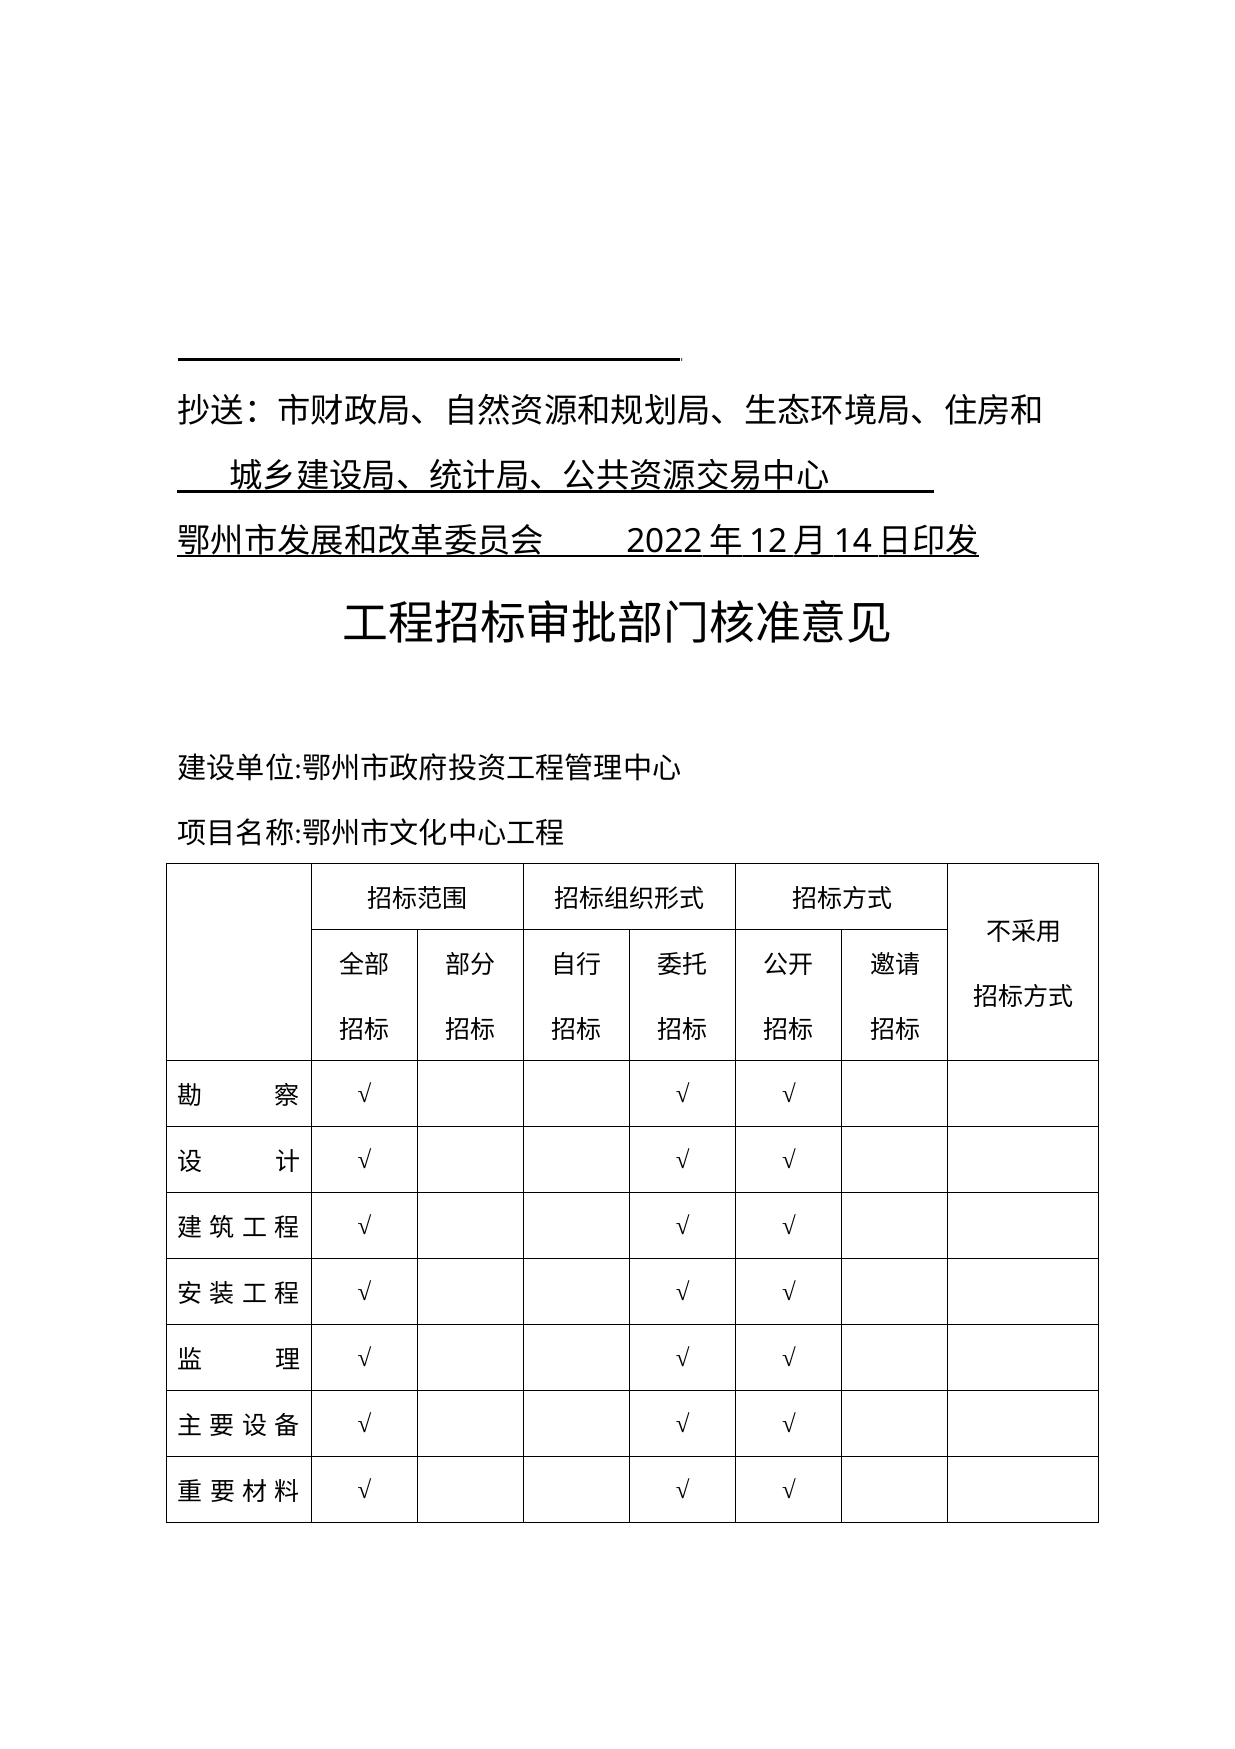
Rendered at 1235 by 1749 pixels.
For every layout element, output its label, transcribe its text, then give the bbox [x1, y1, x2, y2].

table_cell [524, 1457, 629, 1522]
table_cell √ [312, 1325, 417, 1390]
table_cell [524, 1325, 629, 1390]
table_cell [948, 1061, 1098, 1126]
table_cell [418, 1391, 523, 1456]
table_cell √ [312, 1259, 417, 1324]
table_cell [524, 1259, 629, 1324]
table_cell √ [312, 1391, 417, 1456]
table_cell √ [736, 1259, 841, 1324]
table_cell [842, 1457, 947, 1522]
table_cell [418, 1259, 523, 1324]
table_cell √ [630, 1193, 735, 1258]
table_cell [418, 1457, 523, 1522]
table_cell [418, 1061, 523, 1126]
table_cell √ [312, 1193, 417, 1258]
table_cell √ [630, 1325, 735, 1390]
table_cell [418, 1127, 523, 1192]
table_cell 部分 招标 [418, 930, 523, 1060]
table_cell √ [630, 1391, 735, 1456]
text 工程招标审批部门核准意见 [177, 570, 1057, 668]
table_cell [418, 1193, 523, 1258]
table_cell 建筑工程 [167, 1193, 311, 1258]
table_cell [842, 1325, 947, 1390]
table_cell √ [630, 1259, 735, 1324]
text 项目名称:鄂州市文化中心工程 [177, 798, 1057, 863]
table_cell [948, 1325, 1098, 1390]
table_cell [842, 1259, 947, 1324]
table_cell [524, 1127, 629, 1192]
table_cell √ [312, 1457, 417, 1522]
table_cell [524, 1193, 629, 1258]
table_cell [948, 1127, 1098, 1192]
table_cell 全部 招标 [312, 930, 417, 1060]
text 建设单位:鄂州市政府投资工程管理中心 [177, 733, 1057, 798]
table_cell 设计 [167, 1127, 311, 1192]
table_cell 委托 招标 [630, 930, 735, 1060]
text 鄂州市发展和改革委员会 2022年12月14日印发 [177, 505, 1057, 570]
table_cell √ [312, 1061, 417, 1126]
table_cell 邀请 招标 [842, 930, 947, 1060]
table_cell 安装工程 [167, 1259, 311, 1324]
table_cell √ [736, 1457, 841, 1522]
table_cell √ [736, 1193, 841, 1258]
table_cell √ [630, 1457, 735, 1522]
table_cell √ [630, 1127, 735, 1192]
table_cell √ [312, 1127, 417, 1192]
table_cell [842, 1193, 947, 1258]
table_header 招标组织形式 [524, 864, 735, 929]
table_cell 主要设备 [167, 1391, 311, 1456]
table_cell 监理 [167, 1325, 311, 1390]
table_header 不采用 招标方式 [948, 864, 1098, 1060]
table_cell [948, 1391, 1098, 1456]
table_cell 重要材料 [167, 1457, 311, 1522]
table_cell [948, 1457, 1098, 1522]
table_cell √ [736, 1391, 841, 1456]
table_cell √ [630, 1061, 735, 1126]
table_cell 自行 招标 [524, 930, 629, 1060]
table_cell [842, 1061, 947, 1126]
table_cell [948, 1259, 1098, 1324]
table_header 招标方式 [736, 864, 947, 929]
table_cell [842, 1127, 947, 1192]
table_header 招标范围 [312, 864, 523, 929]
table_cell [524, 1391, 629, 1456]
table_header [167, 864, 311, 1060]
table_cell √ [736, 1127, 841, 1192]
table_cell √ [736, 1325, 841, 1390]
table_cell [524, 1061, 629, 1126]
text 抄送：市财政局、自然资源和规划局、生态环境局、住房和 [177, 375, 1057, 440]
table_cell [948, 1193, 1098, 1258]
table_cell [842, 1391, 947, 1456]
text 城乡建设局、统计局、公共资源交易中心 [177, 440, 1057, 505]
table_cell 公开 招标 [736, 930, 841, 1060]
table_cell [418, 1325, 523, 1390]
table_cell 勘察 [167, 1061, 311, 1126]
table_cell √ [736, 1061, 841, 1126]
